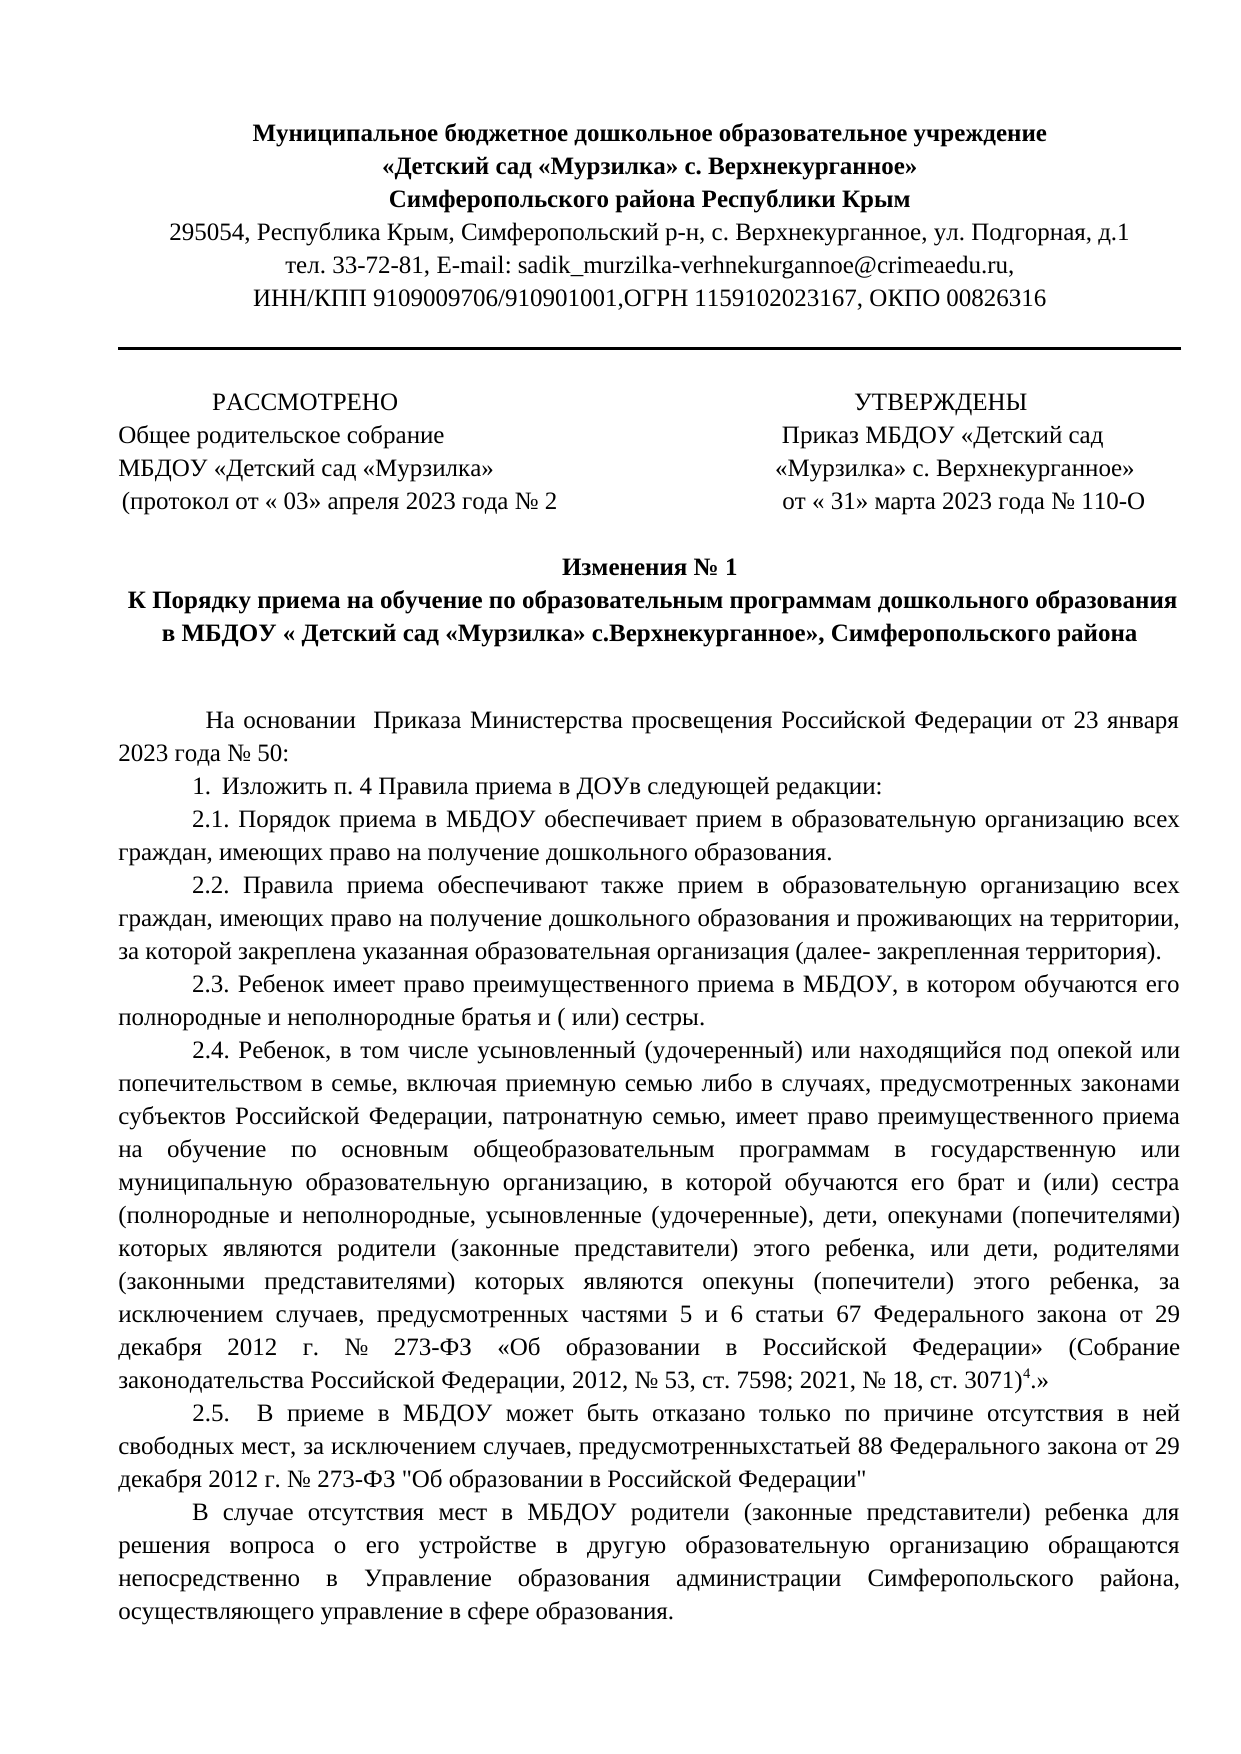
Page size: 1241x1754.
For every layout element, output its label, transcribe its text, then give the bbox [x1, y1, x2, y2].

text Общее родительское собрание Приказ МБДОУ «Детский сад МБДОУ «Детский сад «Мурзилка» «Мурзилка» с. Верхнекурганное» [118, 420, 1181, 481]
text РАССМОТРЕНО УТВЕРЖДЕНЫ [118, 387, 1211, 415]
text Симферопольского района Республики Крым [118, 184, 1181, 213]
text Муниципальное бюджетное дошкольное образовательное учреждение [118, 118, 1181, 147]
text 2.3. Ребенок имеет право преимущественного приема в МБДОУ, в котором обучаются его полнородные и неполнородные братья и ( или) сестры. [118, 969, 1181, 1031]
text К Порядку приема на обучение по образовательным программам дошкольного образования в МБДОУ « Детский сад «Мурзилка» с.Верхнекурганное», Симферопольского района [118, 585, 1181, 647]
text «Детский сад «Мурзилка» с. Верхнекурганное» [118, 151, 1181, 180]
text 2.1. Порядок приема в МБДОУ обеспечивает прием в образовательную организацию всех граждан, имеющих право на получение дошкольного образования. [118, 804, 1181, 866]
text В случае отсутствия мест в МБДОУ родители (законные представители) ребенка для решения вопроса о его устройстве в другую образовательную организацию обращаются непосредственно в Управление образования администрации Симферопольского района, осуществляющего управление в сфере образования. [118, 1497, 1181, 1625]
text ИНН/КПП 9109009706/910901001,ОГРН 1159102023167, ОКПО 00826316 [118, 283, 1181, 312]
text 295054, Республика Крым, Симферопольский р-н, с. Верхнекурганное, ул. Подгорная, д.1 [118, 217, 1181, 246]
text 2.4. Ребенок, в том числе усыновленный (удочеренный) или находящийся под опекой или попечительством в семье, включая приемную семью либо в случаях, предусмотренных законами субъектов Российской Федерации, патронатную семью, имеет право преимущественного приема на обучение по основным общеобразовательным программам в государственную или муниципальную образовательную организацию, в которой обучаются его брат и (или) сестра (полнородные и неполнородные, усыновленные (удочеренные), дети, опекунами (попечителями) которых являются родители (законные представители) этого ребенка, или дети, родителями (законными представителями) которых являются опекуны (попечители) этого ребенка, за исключением случаев, предусмотренных частями 5 и 6 статьи 67 Федерального закона от 29 декабря 2012 г. № 273-ФЗ «Об образовании в Российской Федерации» (Собрание законодательства Российской Федерации, 2012, № 53, ст. 7598; 2021, № 18, ст. 3071)4.» [118, 1035, 1181, 1394]
text На основании Приказа Министерства просвещения Российской Федерации от 23 января 2023 года № 50: [118, 705, 1181, 766]
text тел. 33-72-81, E-mail: sadik_murzilka-verhnekurgannoe@crimeaedu.ru​​​​​​​, [118, 250, 1181, 279]
text 2.2. Правила приема обеспечивают также прием в образовательную организацию всех граждан, имеющих право на получение дошкольного образования и проживающих на территории, за которой закреплена указанная образовательная организация (далее- закрепленная территория). [118, 870, 1181, 964]
text (протокол от « 03» апреля 2023 года № 2 от « 31» марта 2023 года № 110-О [59, 486, 1181, 514]
text 2.5. В приеме в МБДОУ может быть отказано только по причине отсутствия в ней свободных мест, за исключением случаев, предусмотренныхстатьей 88 Федерального закона от 29 декабря 2012 г. № 273-ФЗ "Об образовании в Российской Федерации" [118, 1398, 1181, 1493]
list Изложить п. 4 Правила приема в ДОУв следующей редакции: [118, 771, 1181, 799]
text Изменения № 1 [118, 552, 1181, 581]
